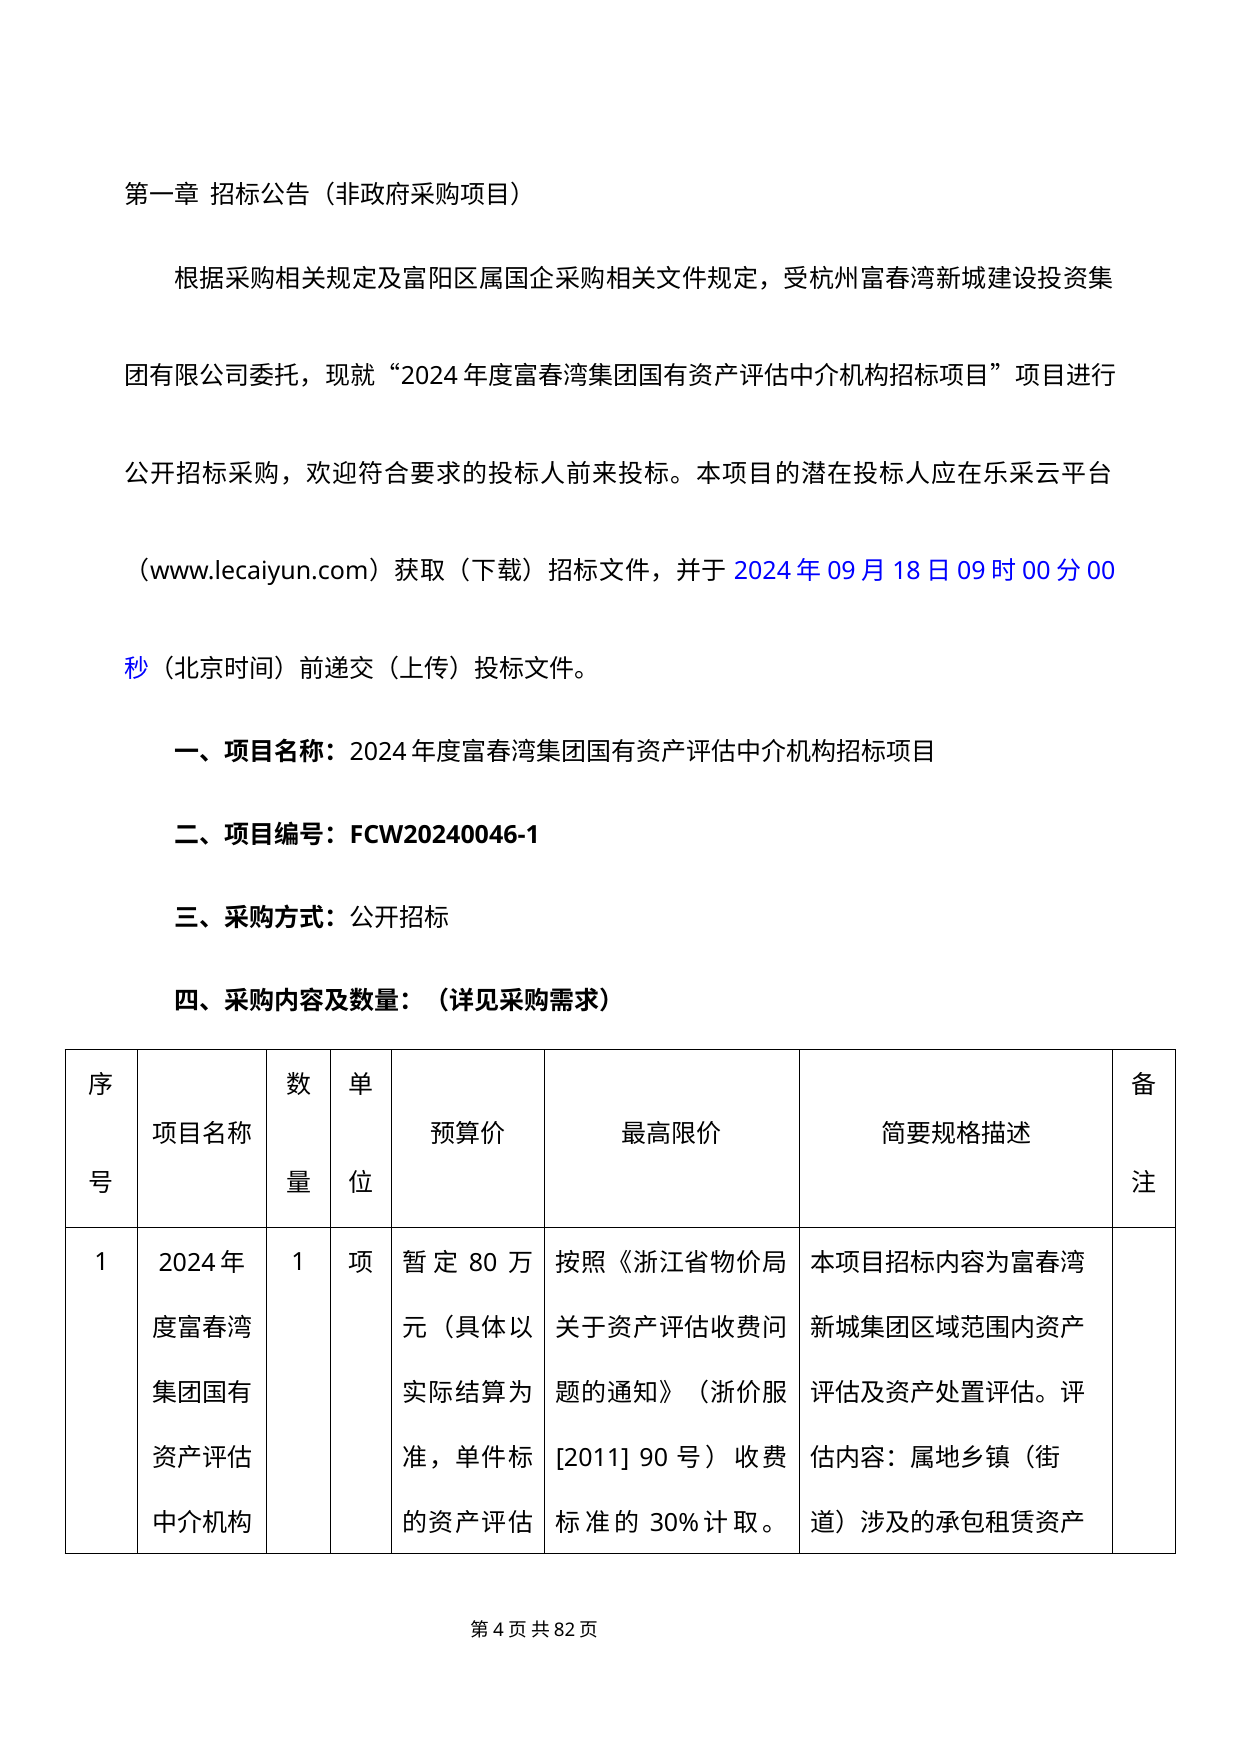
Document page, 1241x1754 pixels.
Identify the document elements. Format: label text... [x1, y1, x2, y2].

table_cell 1 [267, 1228, 330, 1553]
table_header 项目名称 [138, 1050, 266, 1227]
subtitle 第一章 招标公告（非政府采购项目） [124, 161, 1116, 226]
table_header 序号 [66, 1050, 137, 1227]
table_header 简要规格描述 [800, 1050, 1112, 1227]
table_header 预算价 [392, 1050, 544, 1227]
table_header 最高限价 [545, 1050, 799, 1227]
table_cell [545, 1228, 799, 1553]
text 四、采购内容及数量：（详见采购需求） [124, 966, 1116, 1031]
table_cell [392, 1228, 544, 1553]
text 三、采购方式：公开招标 [124, 883, 1116, 948]
text 一、项目名称：2024年度富春湾集团国有资产评估中介机构招标项目 [124, 717, 1116, 782]
table_header 备注 [1113, 1050, 1175, 1227]
table_header 数量 [267, 1050, 330, 1227]
text 二、项目编号：FCW20240046-1 [124, 800, 1116, 865]
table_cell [800, 1228, 1112, 1553]
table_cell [138, 1228, 266, 1553]
table_cell [1113, 1228, 1175, 1553]
table_cell 项 [331, 1228, 391, 1553]
text 根据采购相关规定及富阳区属国企采购相关文件规定，受杭州富春湾新城建设投资集团有限公司委托，现就“2024年度富春湾集团国有资产评估中介机构招标项目”项目进行公开招标采购，欢迎符合要求的投标人前来投标。本项目的潜在投标人应在乐采云平台（www.lecaiyun.com）获取（下载）招标文件，并于2024年09月18日09时00分00秒（北京时间）前递交（上传）投标文件。 [124, 244, 1116, 699]
table_cell 1 [66, 1228, 137, 1553]
table_header 单位 [331, 1050, 391, 1227]
